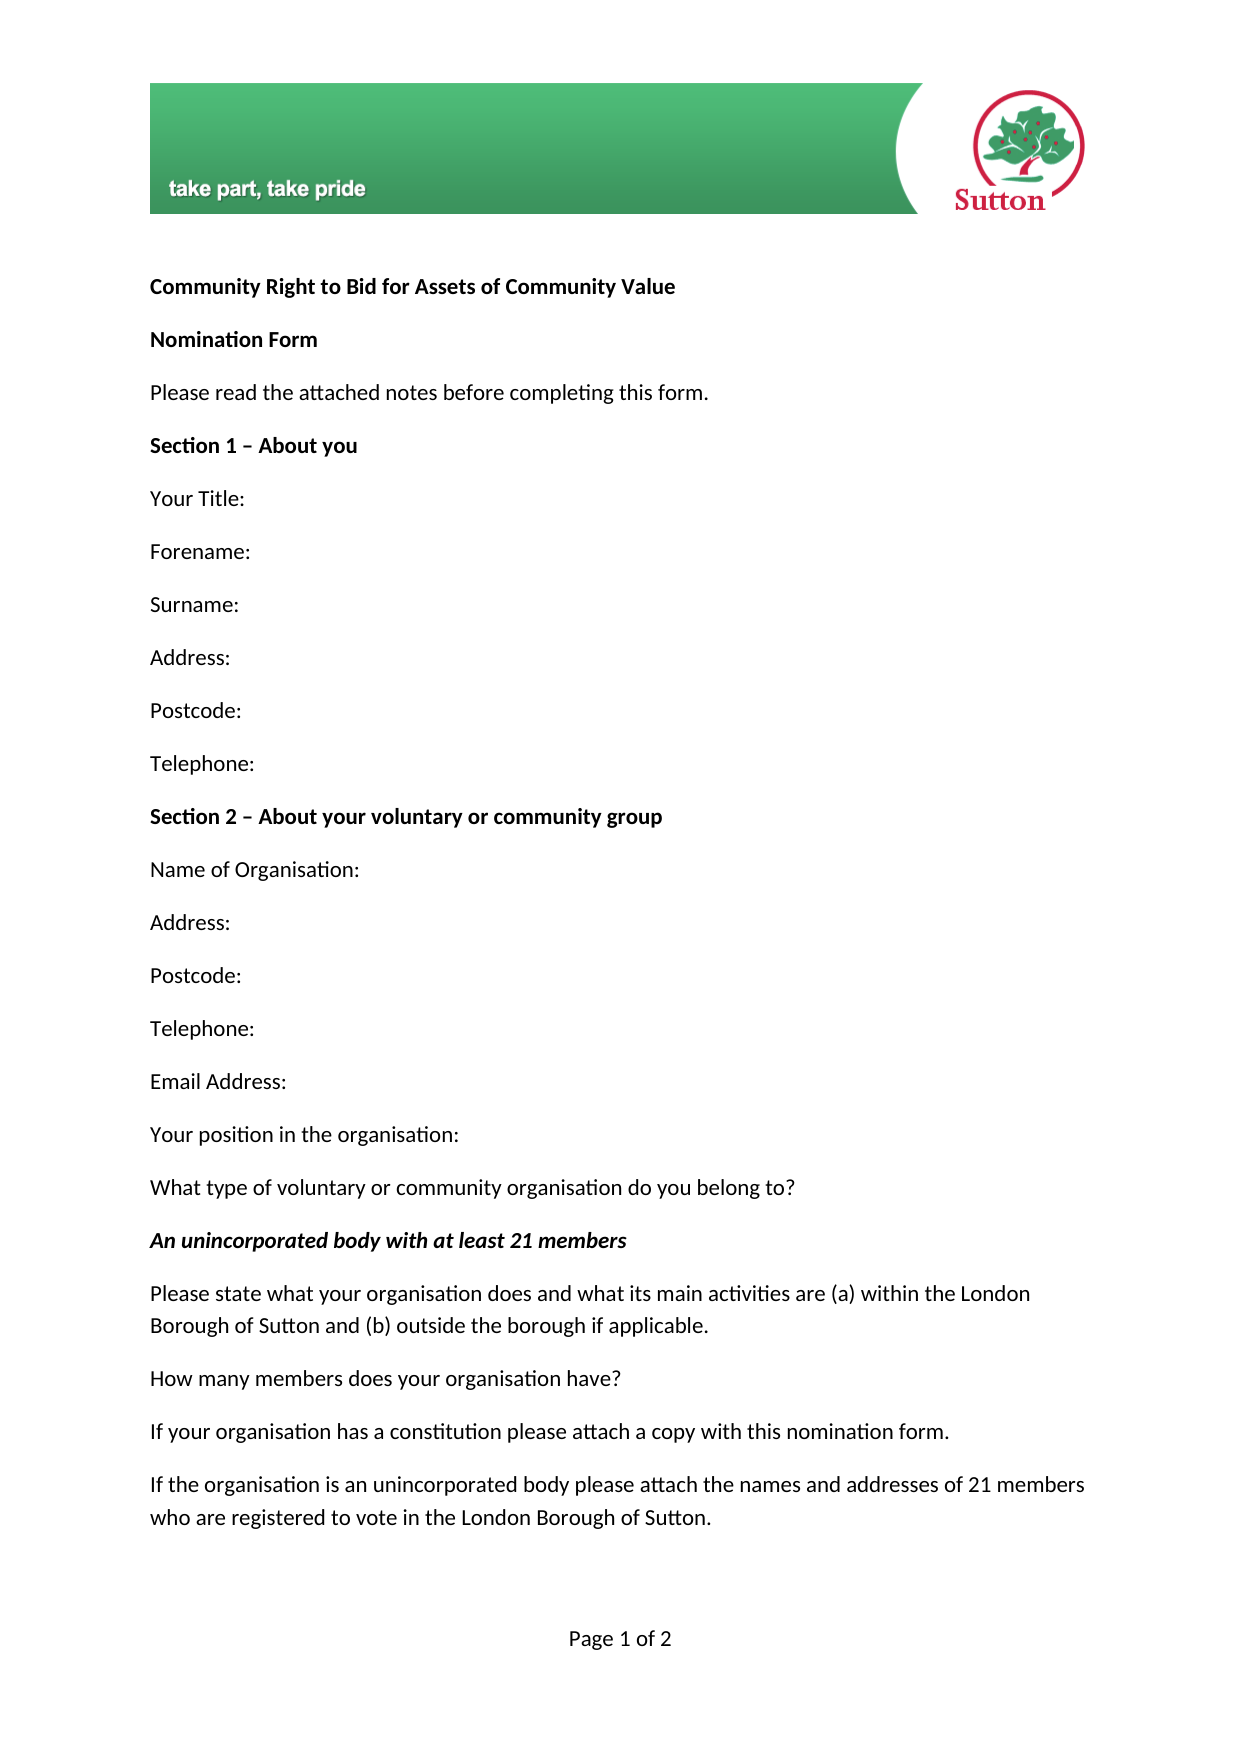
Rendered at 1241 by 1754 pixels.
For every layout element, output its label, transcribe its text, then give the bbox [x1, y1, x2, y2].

text Nomination Form [150, 325, 1090, 353]
text If the organisation is an unincorporated body please attach the names and addresses of 21 members who are registered to vote in the London Borough of Sutton. [150, 1471, 1090, 1531]
text How many members does your organisation have? [150, 1364, 1090, 1392]
text Your Title: [150, 484, 1090, 512]
text Surname: [150, 590, 1090, 618]
text If your organisation has a constitution please attach a copy with this nomination form. [150, 1417, 1090, 1446]
text Section 2 – About your voluntary or community group [150, 802, 1090, 830]
text Telephone: [150, 1014, 1090, 1042]
text Telephone: [150, 749, 1090, 777]
text Forename: [150, 537, 1090, 565]
text Email Address: [150, 1067, 1090, 1095]
text Postcode: [150, 696, 1090, 724]
text Postcode: [150, 961, 1090, 989]
text Name of Organisation: [150, 855, 1090, 883]
text Your position in the organisation: [150, 1120, 1090, 1148]
text Address: [150, 908, 1090, 936]
picture [150, 73, 1091, 214]
text Community Right to Bid for Assets of Community Value [150, 272, 1090, 300]
text Please read the attached notes before completing this form. [150, 378, 1090, 406]
text Section 1 – About you [150, 431, 1090, 459]
text Address: [150, 643, 1090, 671]
text Please state what your organisation does and what its main activities are (a) within the London Borough of Sutton and (b) outside the borough if applicable. [150, 1279, 1090, 1339]
text An unincorporated body with at least 21 members [150, 1226, 1090, 1254]
text What type of voluntary or community organisation do you belong to? [150, 1173, 1090, 1201]
